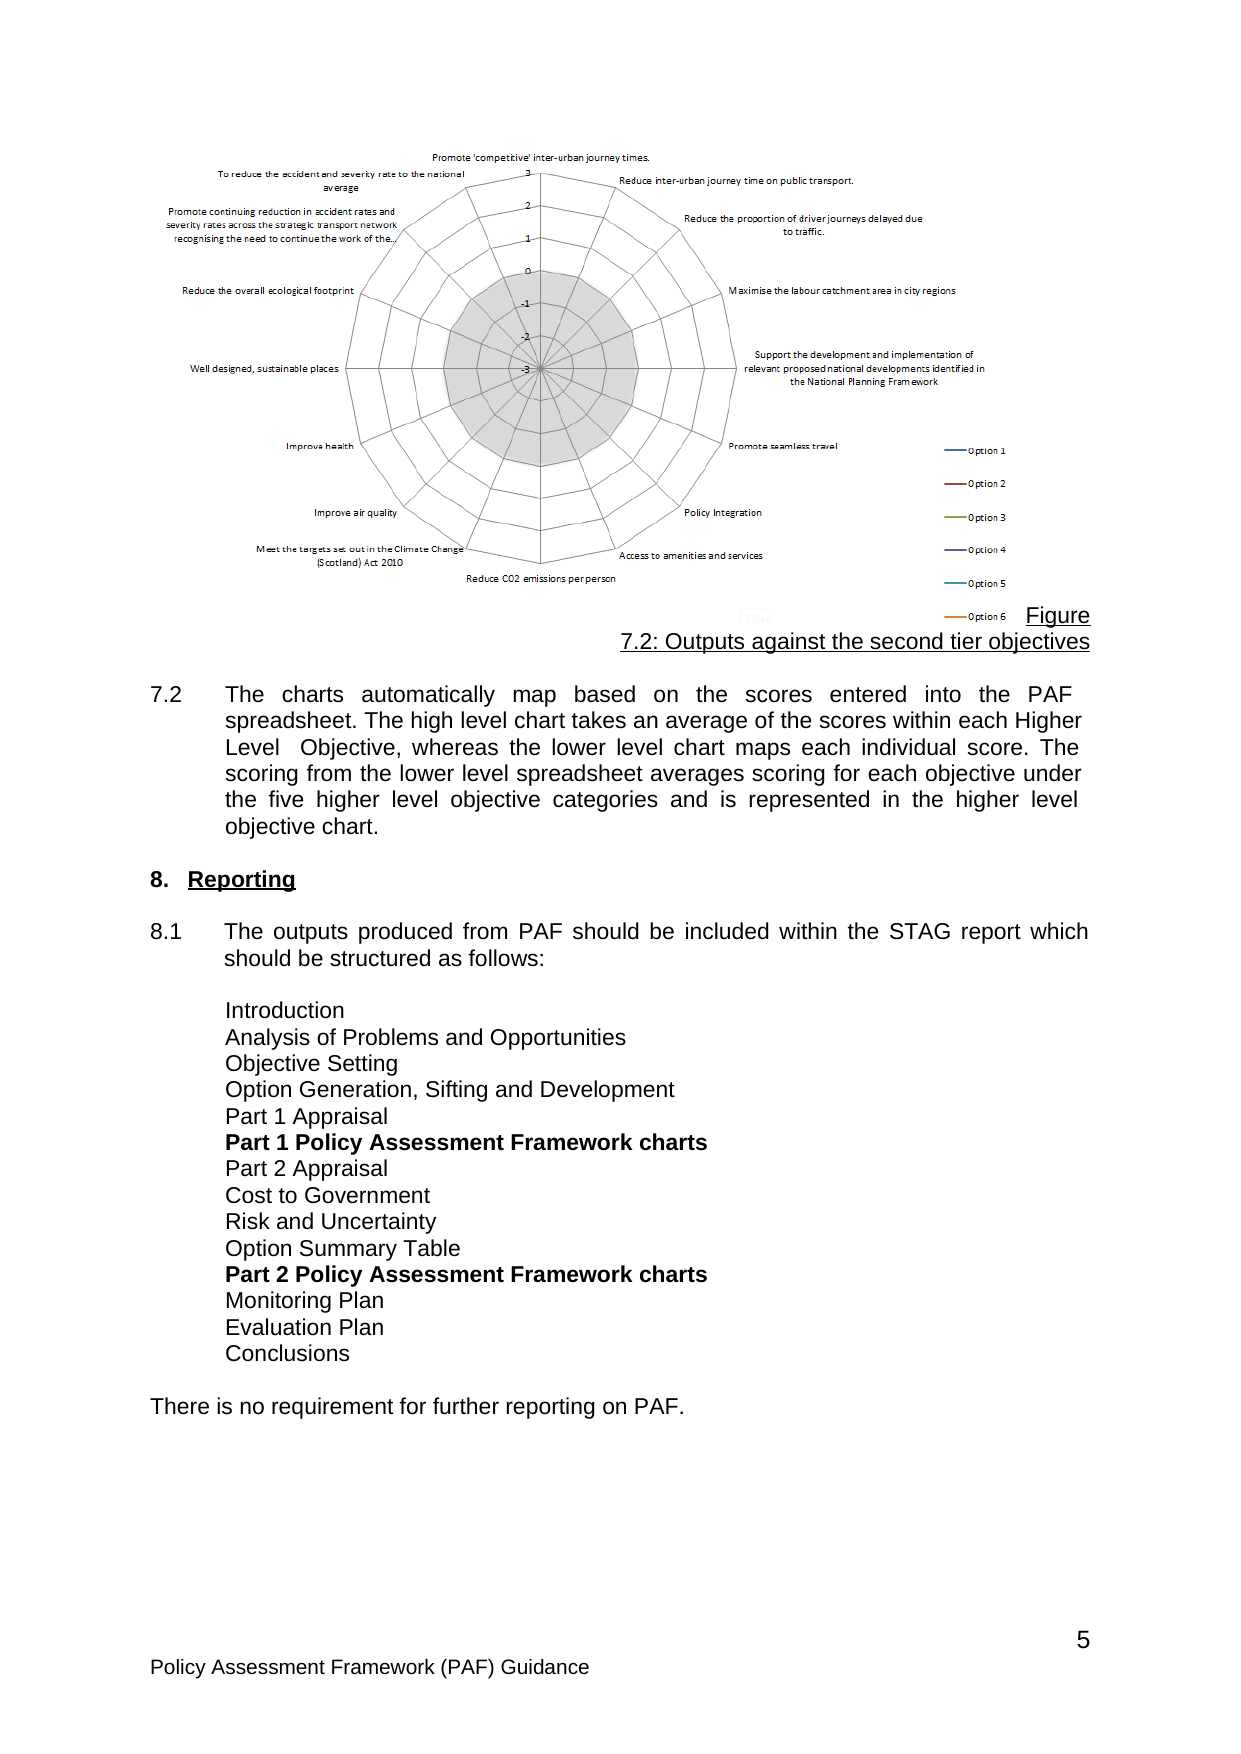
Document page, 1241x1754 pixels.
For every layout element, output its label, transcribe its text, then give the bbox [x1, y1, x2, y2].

text Part 1 Policy Assessment Framework charts [224, 1129, 1090, 1155]
text Option Summary Table [224, 1234, 1090, 1261]
text Introduction [224, 997, 1090, 1024]
text Evaluation Plan [224, 1313, 1090, 1340]
text 7.2 The charts automatically map based on the scores entered into the PAF spreadsheet. The high level chart takes an average of the scores within each Higher Level Objective, whereas the lower level chart maps each individual score. The scoring from the lower level spreadsheet averages scoring for each objective under the five higher level objective categories and is represented in the higher level objective chart. [150, 681, 1090, 839]
text Objective Setting [224, 1050, 1090, 1076]
text Risk and Uncertainty [224, 1208, 1090, 1234]
text Cost to Government [224, 1182, 1090, 1208]
text Analysis of Problems and Opportunities [224, 1024, 1090, 1050]
list Reporting [150, 866, 1090, 892]
text Part 2 Policy Assessment Framework charts [224, 1261, 1090, 1287]
text Conclusions [224, 1340, 1090, 1366]
text Option Generation, Sifting and Development [224, 1076, 1090, 1103]
text There is no requirement for further reporting on PAF. [150, 1366, 1090, 1419]
text Part 2 Appraisal [224, 1155, 1090, 1182]
text Part 1 Appraisal [224, 1103, 1090, 1129]
text Monitoring Plan [224, 1287, 1090, 1313]
picture [151, 150, 1019, 624]
text 8.1 The outputs produced from PAF should be included within the STAG report which should be structured as follows: [150, 918, 1090, 971]
